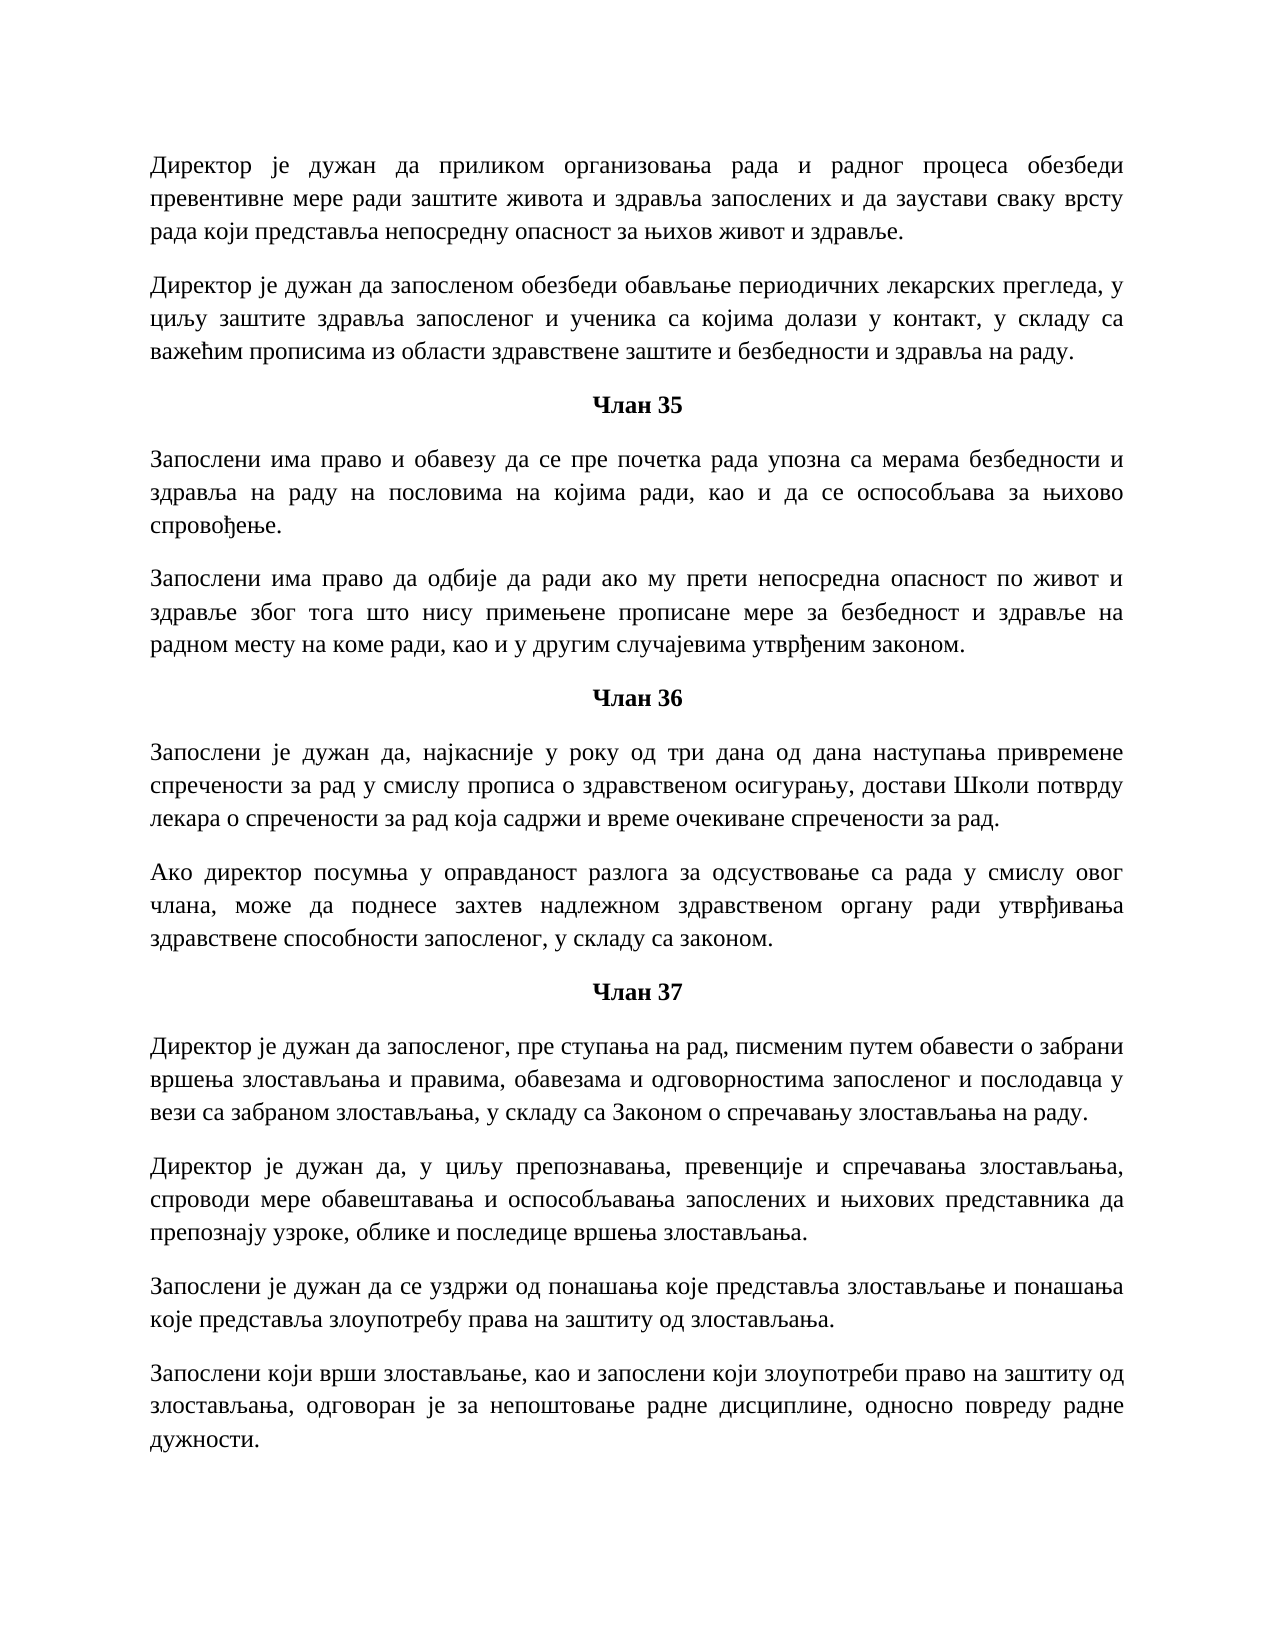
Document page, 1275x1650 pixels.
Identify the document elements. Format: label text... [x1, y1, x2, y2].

text Члан 36 [150, 683, 1125, 712]
text Запослени има право и обавезу да се пре почетка рада упозна са мерама безбедности и здравља на раду на пословима на којима ради, као и да се оспособљава за њихово спровођење. [150, 444, 1125, 538]
text Директор је дужан да запосленог, пре ступања на рад, писменим путем обавести о забрани вршења злостављања и правима, обавезама и одговорностима запосленог и послодавца у вези са забраном злостављања, у складу са Законом о спречавању злостављања на раду. [150, 1031, 1125, 1126]
text Запослени који врши злостављање, као и запослени који злоупотреби право на заштиту од злостављања, одговоран је за непоштовање радне дисциплине, односно повреду радне дужности. [150, 1358, 1125, 1452]
text Запослени је дужан да се уздржи од понашања које представља злостављање и понашања које представља злоупотребу права на заштиту од злостављања. [150, 1271, 1125, 1332]
text Запослени је дужан да, најкасније у року од три дана од дана наступања привремене спречености за рад у смислу прописа о здравственом осигурању, достави Школи потврду лекара о спречености за рад која садржи и време очекиване спречености за рад. [150, 737, 1125, 832]
text Члан 35 [150, 390, 1125, 418]
text Директор је дужан да запосленом обезбеди обављање периодичних лекарских прегледа, у циљу заштите здравља запосленог и ученика са којима долази у контакт, у складу са важећим прописима из области здравствене заштите и безбедности и здравља на раду. [150, 270, 1125, 365]
text Запослени има право да одбије да ради ако му прети непосредна опасност по живот и здравље због тога што нису примењене прописане мере за безбедност и здравље на радном месту на коме ради, као и у другим случајевима утврђеним законом. [150, 563, 1125, 658]
text Директор је дужан да, у циљу препознавања, превенције и спречавања злостављања, спроводи мере обавештавања и оспособљавања запослених и њихових представника да препознају узроке, облике и последице вршења злостављања. [150, 1151, 1125, 1246]
text Члан 37 [150, 977, 1125, 1006]
text Ако директор посумња у оправданост разлога за одсуствовање са рада у смислу овог члана, може да поднесе захтев надлежном здравственом органу ради утврђивања здравствене способности запосленог, у складу са законом. [150, 857, 1125, 952]
text Директор је дужан да приликом организовања рада и радног процеса обезбеди превентивне мере ради заштите живота и здравља запослених и да заустави сваку врсту рада који представља непосредну опасност за њихов живот и здравље. [150, 150, 1125, 245]
